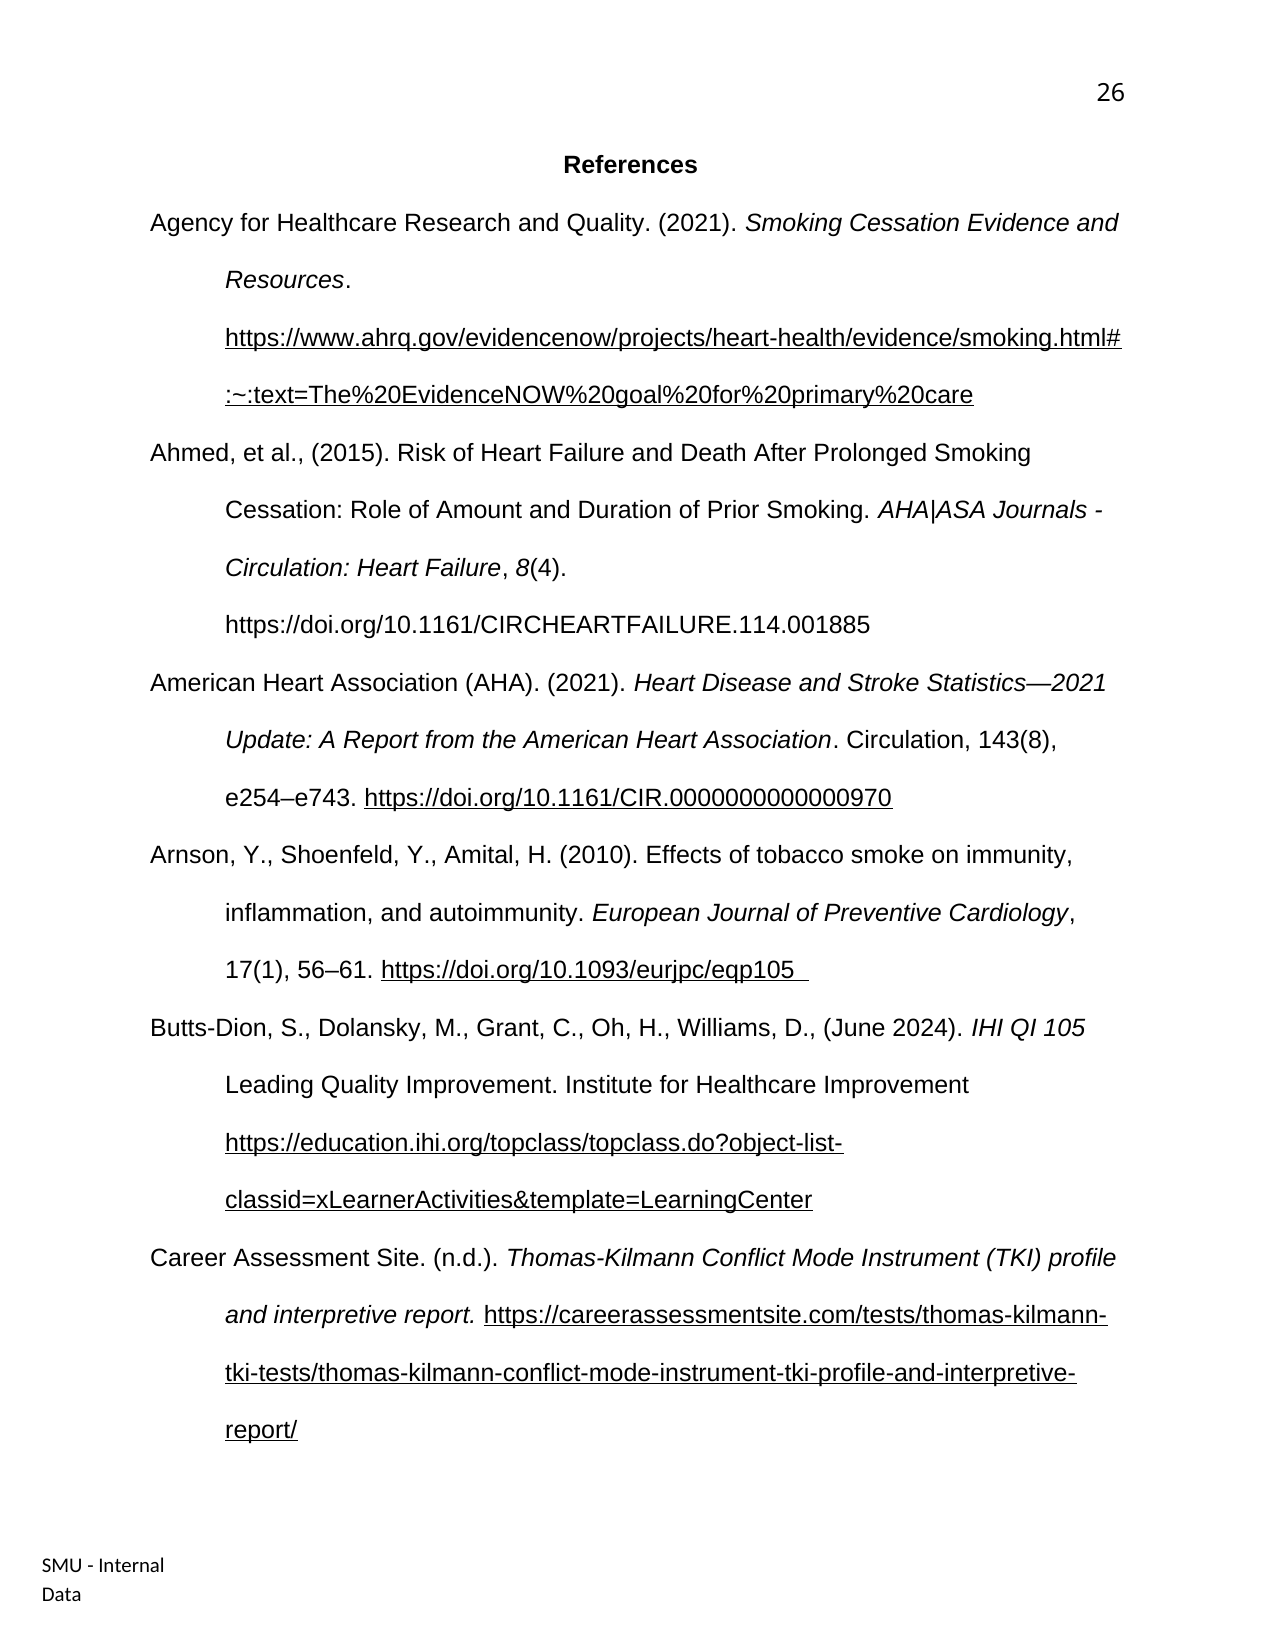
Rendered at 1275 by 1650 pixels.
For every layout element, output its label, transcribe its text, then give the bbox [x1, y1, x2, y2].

text Butts-Dion, S., Dolansky, M., Grant, C., Oh, H., Williams, D., (June 2024). IHI QI 105 Leading Quality Improvement. Institute for Healthcare Improvement https://education.ihi.org/topclass/topclass.do?object-list-classid=xLearnerActivities&template=LearningCenter [150, 1012, 1125, 1214]
text References [150, 150, 1125, 179]
text Arnson, Y., Shoenfeld, Y., Amital, H. (2010). Effects of tobacco smoke on immunity, inflammation, and autoimmunity. European Journal of Preventive Cardiology, 17(1), 56–61. https://doi.org/10.1093/eurjpc/eqp105 [150, 840, 1125, 984]
text Agency for Healthcare Research and Quality. (2021). Smoking Cessation Evidence and Resources. https://www.ahrq.gov/evidencenow/projects/heart-health/evidence/smoking.html#:~:text=The%20EvidenceNOW%20goal%20for%20primary%20care [150, 207, 1125, 409]
text Career Assessment Site. (n.d.). Thomas-Kilmann Conflict Mode Instrument (TKI) profile and interpretive report. https://careerassessmentsite.com/tests/thomas-kilmann-tki-tests/thomas-kilmann-conflict-mode-instrument-tki-profile-and-interpretive-report/ [150, 1242, 1125, 1444]
text Ahmed, et al., (2015). Risk of Heart Failure and Death After Prolonged Smoking Cessation: Role of Amount and Duration of Prior Smoking. AHA|ASA Journals - Circulation: Heart Failure, 8(4). https://doi.org/10.1161/CIRCHEARTFAILURE.114.001885 [150, 437, 1125, 639]
text American Heart Association (AHA). (2021). Heart Disease and Stroke Statistics—2021 Update: A Report from the American Heart Association. Circulation, 143(8), e254–e743. https://doi.org/10.1161/CIR.0000000000000970 [150, 667, 1125, 811]
